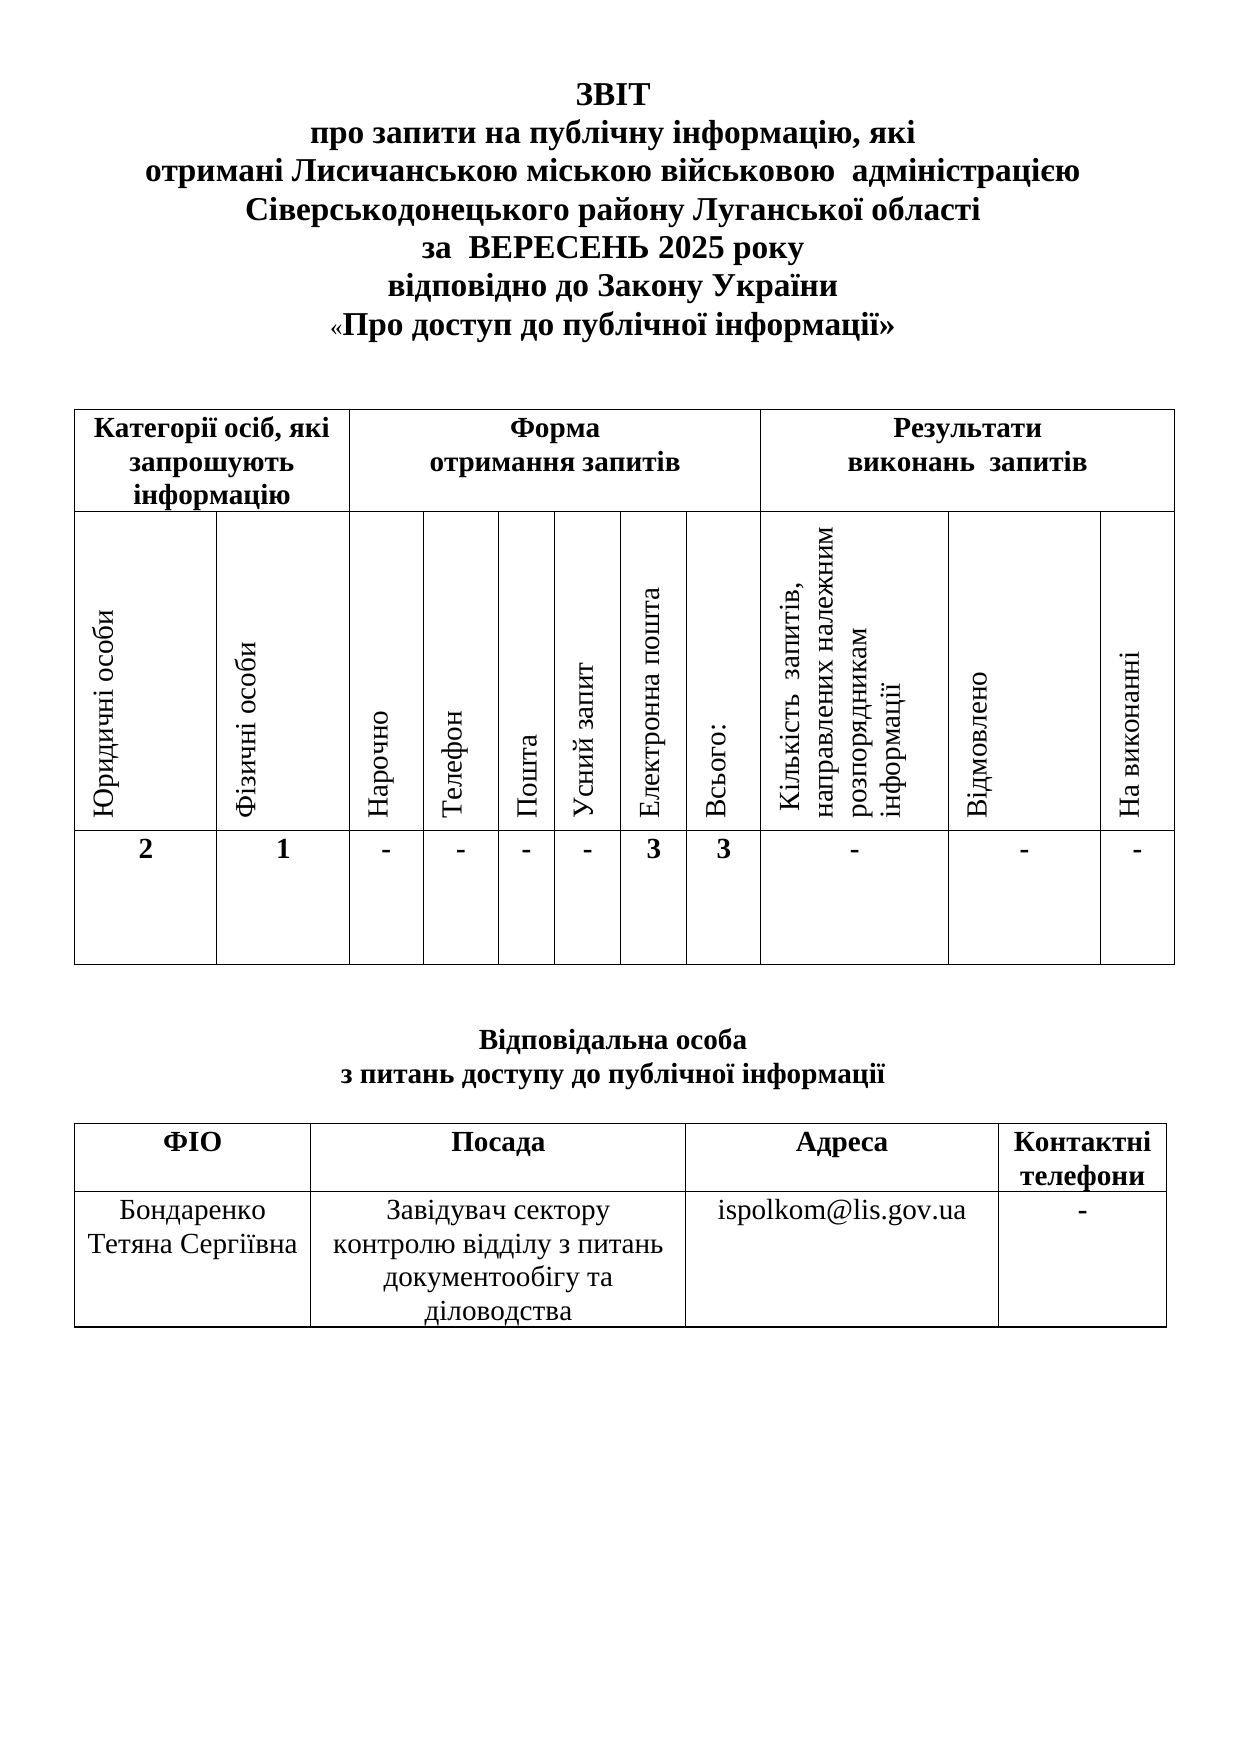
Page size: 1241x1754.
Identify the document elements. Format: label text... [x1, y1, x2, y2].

text відповідно до Закону України [74, 266, 1152, 304]
table_cell 3 [621, 831, 686, 964]
table_cell Телефон [424, 512, 498, 830]
table_cell - [350, 831, 423, 964]
text з питань доступу до публічної інформації [74, 1056, 1152, 1089]
table_cell Фізичні особи [217, 512, 349, 830]
table_cell - [424, 831, 498, 964]
table_cell Пошта [499, 512, 554, 830]
table_header Форма отримання запитів [350, 410, 760, 511]
table_cell 1 [217, 831, 349, 964]
text про запити на публічну інформацію, які [74, 112, 1152, 151]
table_cell Нарочно [350, 512, 423, 830]
table_cell 3 [687, 831, 760, 964]
table_header Категорії осіб, які запрошують інформацію [75, 410, 349, 511]
table_header Посада [311, 1124, 685, 1191]
table_cell Кількість запитів, направлених належним розпорядникам інформації [761, 512, 948, 830]
table_cell На виконанні [1101, 512, 1174, 830]
table_cell Юридичні особи [75, 512, 216, 830]
table_cell Всього: [687, 512, 760, 830]
table_cell Усний запит [555, 512, 620, 830]
text отримані Лисичанською міською військовою адміністрацією Сіверськодонецького району Луганської області [74, 151, 1152, 227]
table_cell - [999, 1192, 1166, 1326]
text ЗВІТ [74, 74, 1152, 112]
table_cell Бондаренко Тетяна Сергіївна [75, 1192, 310, 1326]
table_header Результати виконань запитів [761, 410, 1174, 511]
table_cell Електронна пошта [621, 512, 686, 830]
table_header Адреса [686, 1124, 998, 1191]
table_cell - [555, 831, 620, 964]
table_cell Відмовлено [949, 512, 1100, 830]
table_cell - [761, 831, 948, 964]
table_cell - [499, 831, 554, 964]
text за ВЕРЕСЕНЬ 2025 року [74, 227, 1152, 266]
table_cell - [949, 831, 1100, 964]
text Відповідальна особа [74, 1022, 1152, 1056]
table_cell ispolkom@lis.gov.ua [686, 1192, 998, 1326]
table_header ФІО [75, 1124, 310, 1191]
table_cell - [1101, 831, 1174, 964]
text «Про доступ до публічної інформації» [74, 304, 1152, 342]
table_header Контактні телефони [999, 1124, 1166, 1191]
table_cell 2 [75, 831, 216, 964]
table_cell Завідувач сектору контролю відділу з питань документообігу та діловодства [311, 1192, 685, 1326]
